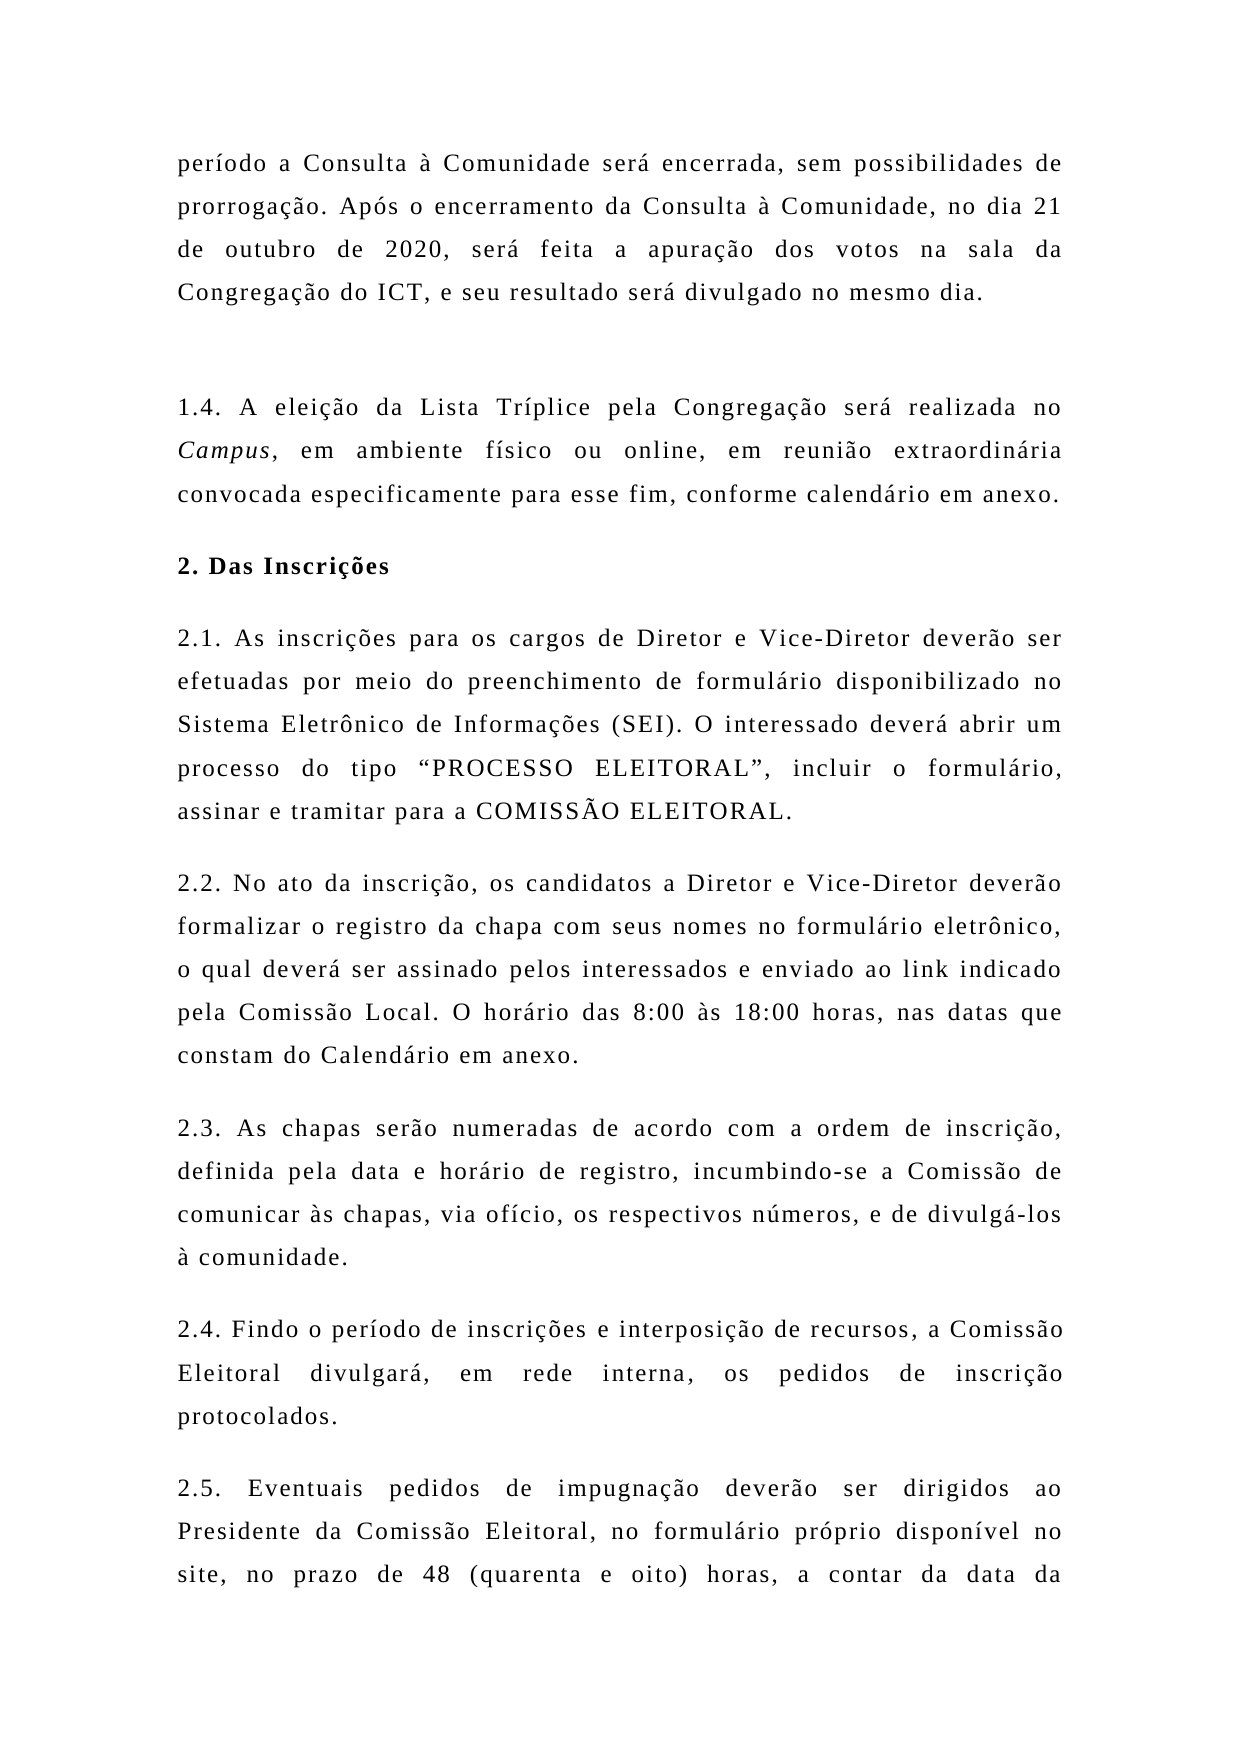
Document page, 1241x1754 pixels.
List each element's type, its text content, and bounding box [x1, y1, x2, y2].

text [177, 148, 1063, 306]
text 1.4. A eleição da Lista Tríplice pela Congregação será realizada no Campus, em ambiente físico ou online, em reunião extraordinária convocada especificamente para esse fim, conforme calendário em anexo. [177, 392, 1063, 507]
text 2.4. Findo o período de inscrições e interposição de recursos, a Comissão Eleitoral divulgará, em rede interna, os pedidos de inscrição protocolados. [177, 1314, 1063, 1429]
text 2.2. No ato da inscrição, os candidatos a Diretor e Vice-Diretor deverão formalizar o registro da chapa com seus nomes no formulário eletrônico, o qual deverá ser assinado pelos interessados e enviado ao link indicado pela Comissão Local. O horário das 8:00 às 18:00 horas, nas datas que constam do Calendário em anexo. [177, 868, 1063, 1069]
text 2.3. As chapas serão numeradas de acordo com a ordem de inscrição, definida pela data e horário de registro, incumbindo-se a Comissão de comunicar às chapas, via ofício, os respectivos números, e de divulgá-los à comunidade. [177, 1113, 1063, 1271]
text 2. Das Inscrições [177, 551, 1063, 580]
text 2.1. As inscrições para os cargos de Diretor e Vice-Diretor deverão ser efetuadas por meio do preenchimento de formulário disponibilizado no Sistema Eletrônico de Informações (SEI). O interessado deverá abrir um processo do tipo “PROCESSO ELEITORAL”, incluir o formulário, assinar e tramitar para a COMISSÃO ELEITORAL. [177, 623, 1063, 824]
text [177, 1473, 1063, 1588]
